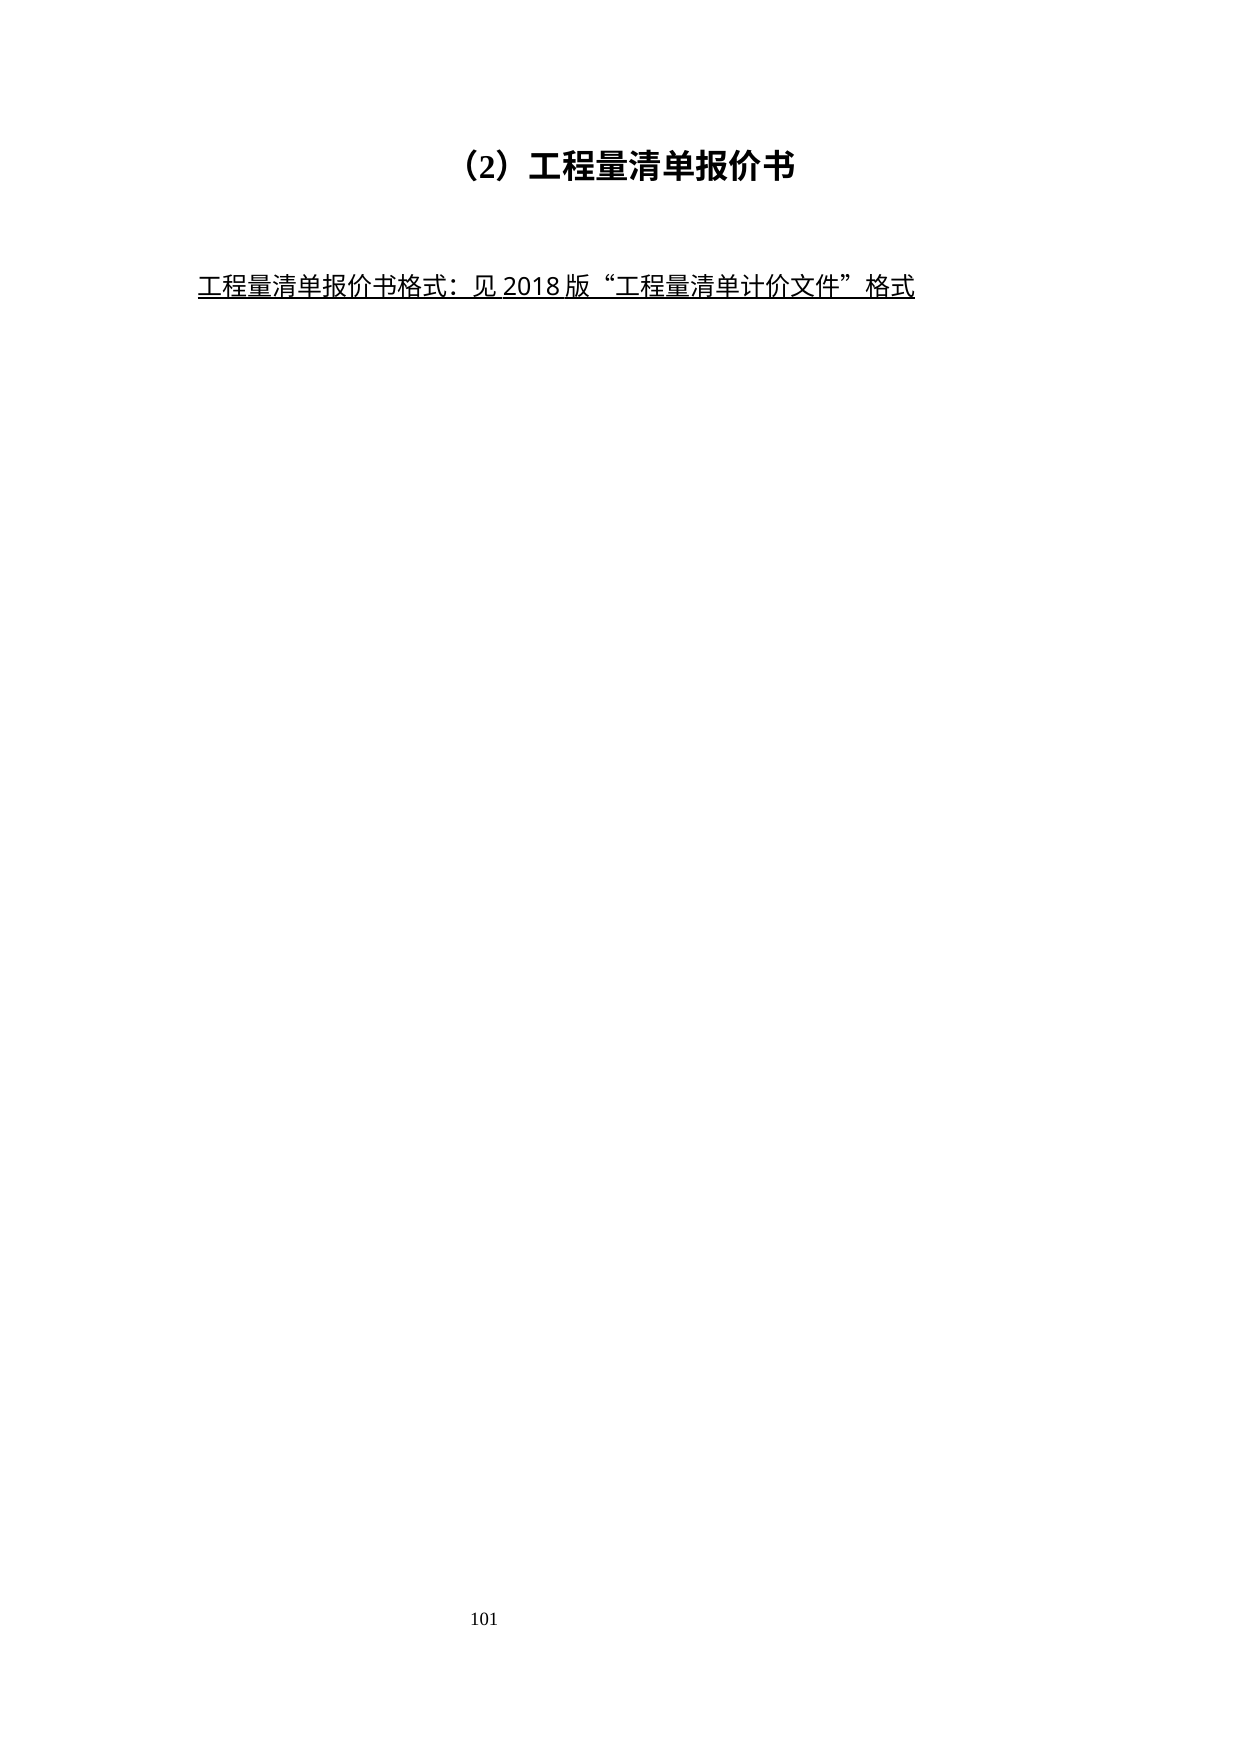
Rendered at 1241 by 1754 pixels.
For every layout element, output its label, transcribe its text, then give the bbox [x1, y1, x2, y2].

subtitle （2）工程量清单报价书 [148, 132, 1093, 190]
text 工程量清单报价书格式：见2018版“工程量清单计价文件”格式 [148, 248, 1093, 307]
